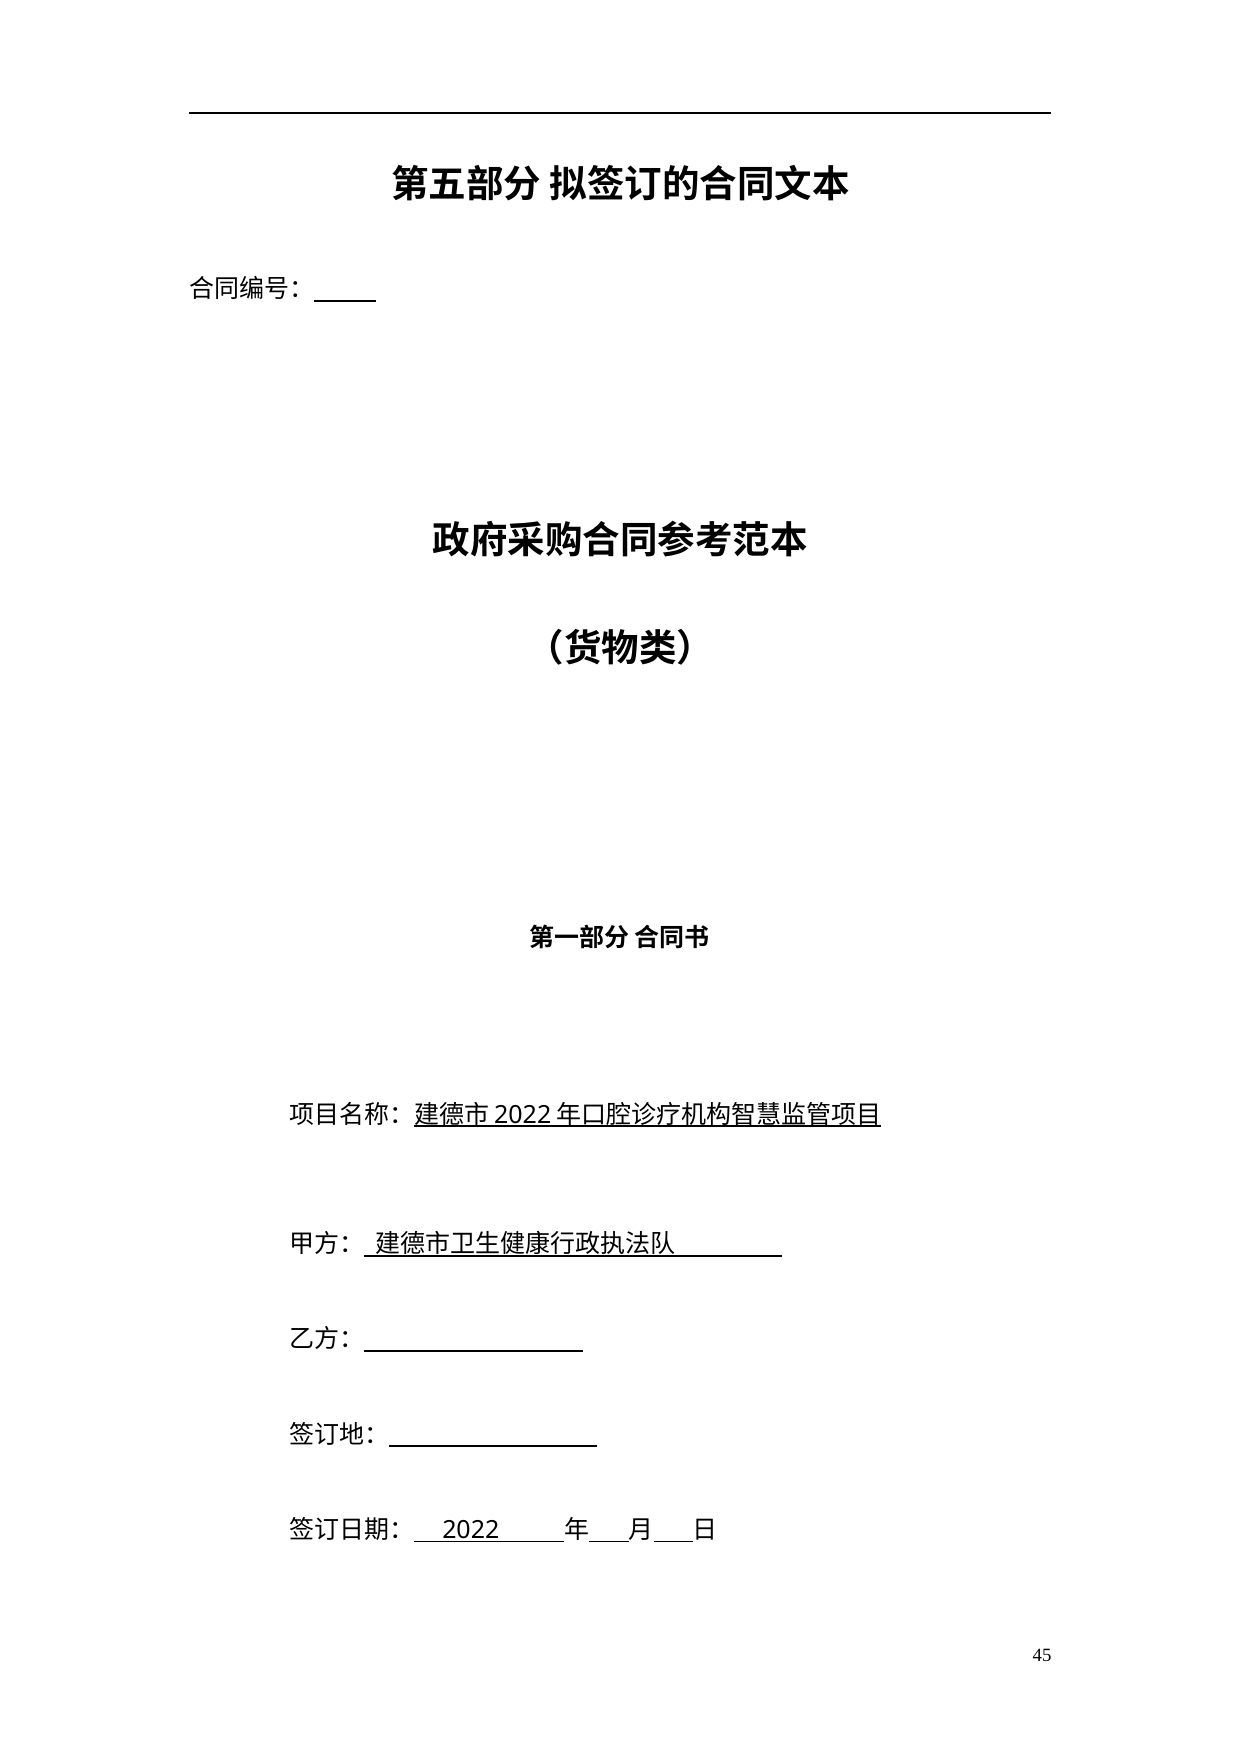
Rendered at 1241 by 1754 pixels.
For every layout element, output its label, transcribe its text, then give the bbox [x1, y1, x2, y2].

text 甲方： 建德市卫生健康行政执法队 [289, 1224, 1051, 1260]
text 第一部分 合同书 [233, 917, 1051, 953]
text 政府采购合同参考范本 [189, 509, 1051, 564]
text 签订地： [189, 1414, 1051, 1451]
text 乙方： [289, 1319, 1051, 1355]
text （货物类） [189, 618, 1051, 672]
text 签订日期： 2022 年 月 日 [189, 1509, 1051, 1546]
text 合同编号： [189, 269, 1051, 305]
text 第五部分 拟签订的合同文本 [189, 153, 1051, 208]
text 项目名称：建德市2022年口腔诊疗机构智慧监管项目 [289, 1094, 1051, 1131]
